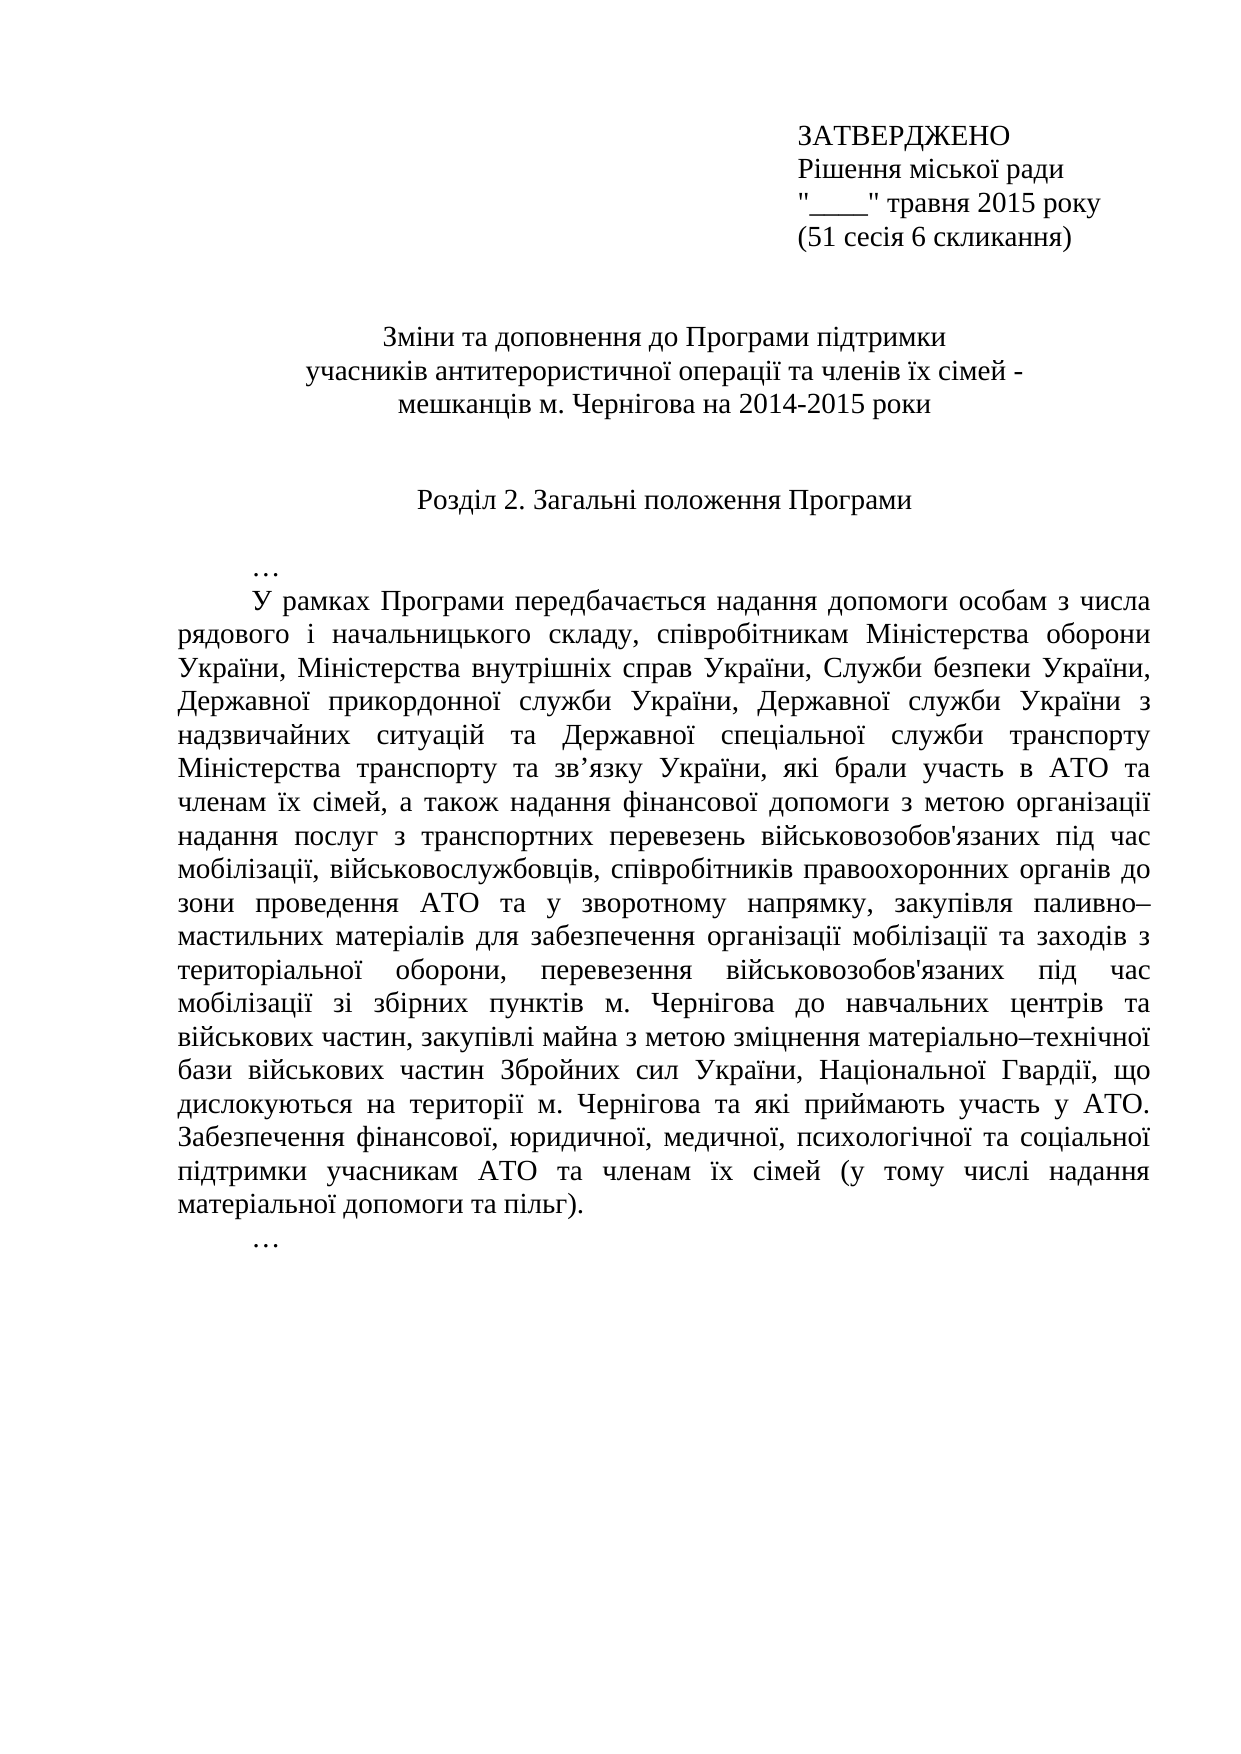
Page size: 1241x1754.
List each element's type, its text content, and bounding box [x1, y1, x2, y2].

text "____" травня 2015 року [797, 185, 1152, 219]
text мешканців м. Чернігова на 2014-2015 роки [177, 386, 1152, 420]
text ЗАТВЕРДЖЕНО [797, 118, 1152, 152]
text Рішення міської ради [797, 152, 1152, 185]
text … [177, 1220, 1152, 1254]
text Розділ 2. Загальні положення Програми [177, 482, 1152, 516]
text У рамках Програми передбачається надання допомоги особам з числа рядового і начальницького складу, співробітникам Міністерства оборони України, Міністерства внутрішніх справ України, Служби безпеки України, Державної прикордонної служби України, Державної служби України з надзвичайних ситуацій та Державної спеціальної служби транспорту Міністерства транспорту та зв’язку України, які брали участь в АТО та членам їх сімей, а також надання фінансової допомоги з метою організації надання послуг з транспортних перевезень військовозобов'язаних під час мобілізації, військовослужбовців, співробітників правоохоронних органів до зони проведення АТО та у зворотному напрямку, закупівля паливно–мастильних матеріалів для забезпечення організації мобілізації та заходів з територіальної оборони, перевезення військовозобов'язаних під час мобілізації зі збірних пунктів м. Чернігова до навчальних центрів та військових частин, закупівлі майна з метою зміцнення матеріально–технічної бази військових частин Збройних сил України, Національної Гвардії, що дислокуються на території м. Чернігова та які приймають участь у АТО. Забезпечення фінансової, юридичної, медичної, психологічної та соціальної підтримки учасникам АТО та членам їх сімей (у тому числі надання матеріальної допомоги та пільг). [177, 583, 1152, 1220]
text … [177, 549, 1152, 583]
text Зміни та доповнення до Програми підтримки [177, 319, 1152, 353]
text учасників антитерористичної операції та членів їх сімей - [177, 353, 1152, 386]
text (51 сесія 6 скликання) [797, 219, 1152, 252]
